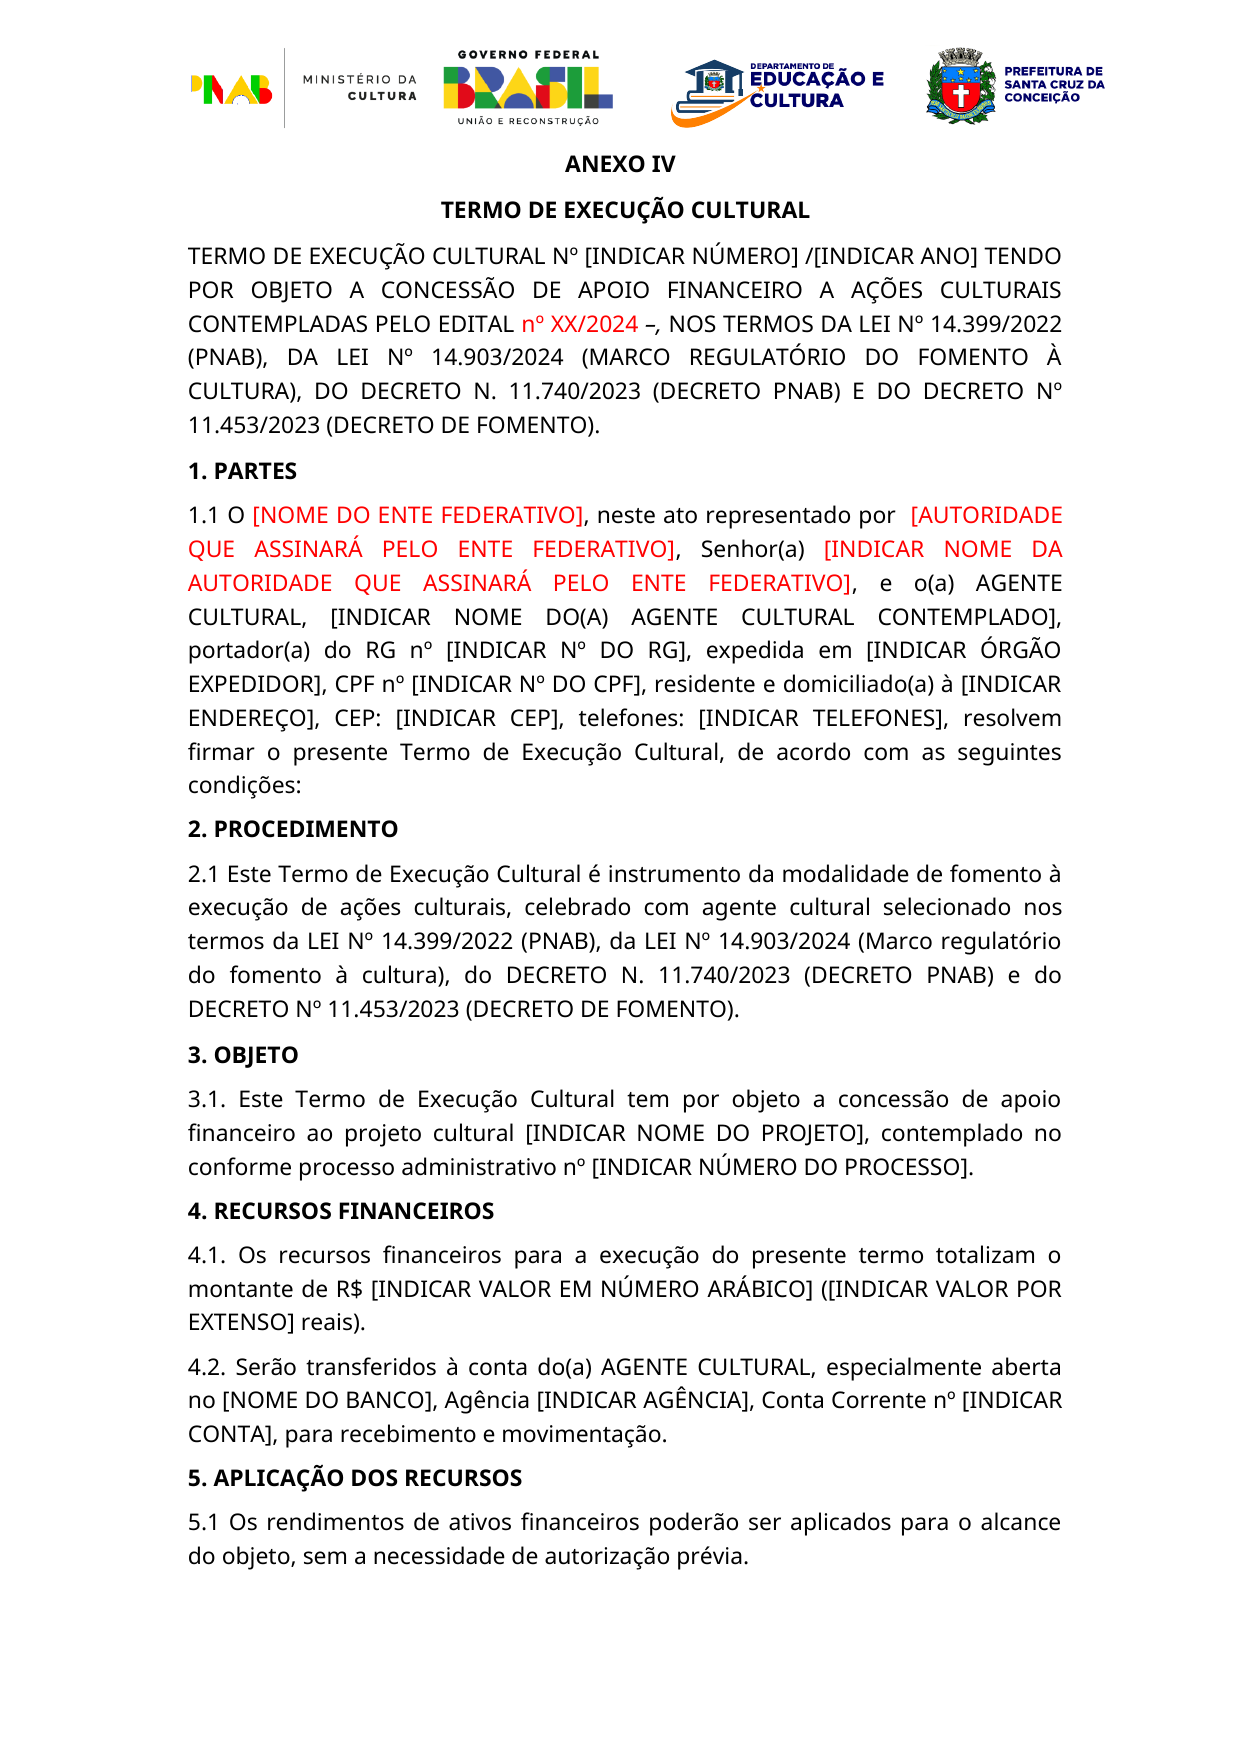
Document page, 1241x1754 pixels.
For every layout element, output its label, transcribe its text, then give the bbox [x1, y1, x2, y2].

text 2. PROCEDIMENTO [188, 813, 1063, 845]
text 5.1 Os rendimentos de ativos financeiros poderão ser aplicados para o alcance do objeto, sem a necessidade de autorização prévia. [188, 1506, 1063, 1571]
text 4.1. Os recursos financeiros para a execução do presente termo totalizam o montante de R$ [INDICAR VALOR EM NÚMERO ARÁBICO] ([INDICAR VALOR POR EXTENSO] reais). [188, 1239, 1063, 1338]
text 5. APLICAÇÃO DOS RECURSOS [188, 1462, 1063, 1493]
text TERMO DE EXECUÇÃO CULTURAL [188, 194, 1063, 225]
text 1.1 O [NOME DO ENTE FEDERATIVO], neste ato representado por [AUTORIDADE QUE ASSINARÁ PELO ENTE FEDERATIVO], Senhor(a) [INDICAR NOME DA AUTORIDADE QUE ASSINARÁ PELO ENTE FEDERATIVO], e o(a) AGENTE CULTURAL, [INDICAR NOME DO(A) AGENTE CULTURAL CONTEMPLADO], portador(a) do RG nº [INDICAR Nº DO RG], expedida em [INDICAR ÓRGÃO EXPEDIDOR], CPF nº [INDICAR Nº DO CPF], residente e domiciliado(a) à [INDICAR ENDEREÇO], CEP: [INDICAR CEP], telefones: [INDICAR TELEFONES], resolvem firmar o presente Termo de Execução Cultural, de acordo com as seguintes condições: [188, 499, 1063, 801]
text 1. PARTES [188, 455, 1063, 486]
text 4.2. Serão transferidos à conta do(a) AGENTE CULTURAL, especialmente aberta no [NOME DO BANCO], Agência [INDICAR AGÊNCIA], Conta Corrente nº [INDICAR CONTA], para recebimento e movimentação. [188, 1351, 1063, 1449]
picture [175, 38, 624, 133]
text ANEXO IV [177, 148, 1063, 179]
text 2.1 Este Termo de Execução Cultural é instrumento da modalidade de fomento à execução de ações culturais, celebrado com agente cultural selecionado nos termos da LEI Nº 14.399/2022 (PNAB), da LEI Nº 14.903/2024 (Marco regulatório do fomento à cultura), do DECRETO N. 11.740/2023 (DECRETO PNAB) e do DECRETO Nº 11.453/2023 (DECRETO DE FOMENTO). [188, 858, 1063, 1024]
text 3. OBJETO [188, 1039, 1063, 1070]
text 4. RECURSOS FINANCEIROS [188, 1195, 1063, 1226]
text TERMO DE EXECUÇÃO CULTURAL Nº [INDICAR NÚMERO] /[INDICAR ANO] TENDO POR OBJETO A CONCESSÃO DE APOIO FINANCEIRO A AÇÕES CULTURAIS CONTEMPLADAS PELO EDITAL nº XX/2024 –, NOS TERMOS DA LEI Nº 14.399/2022 (PNAB), DA LEI Nº 14.903/2024 (MARCO REGULATÓRIO DO FOMENTO À CULTURA), DO DECRETO N. 11.740/2023 (DECRETO PNAB) E DO DECRETO Nº 11.453/2023 (DECRETO DE FOMENTO). [188, 240, 1063, 440]
text 3.1. Este Termo de Execução Cultural tem por objeto a concessão de apoio financeiro ao projeto cultural [INDICAR NOME DO PROJETO], contemplado no conforme processo administrativo nº [INDICAR NÚMERO DO PROCESSO]. [188, 1083, 1063, 1182]
picture [668, 45, 1105, 129]
